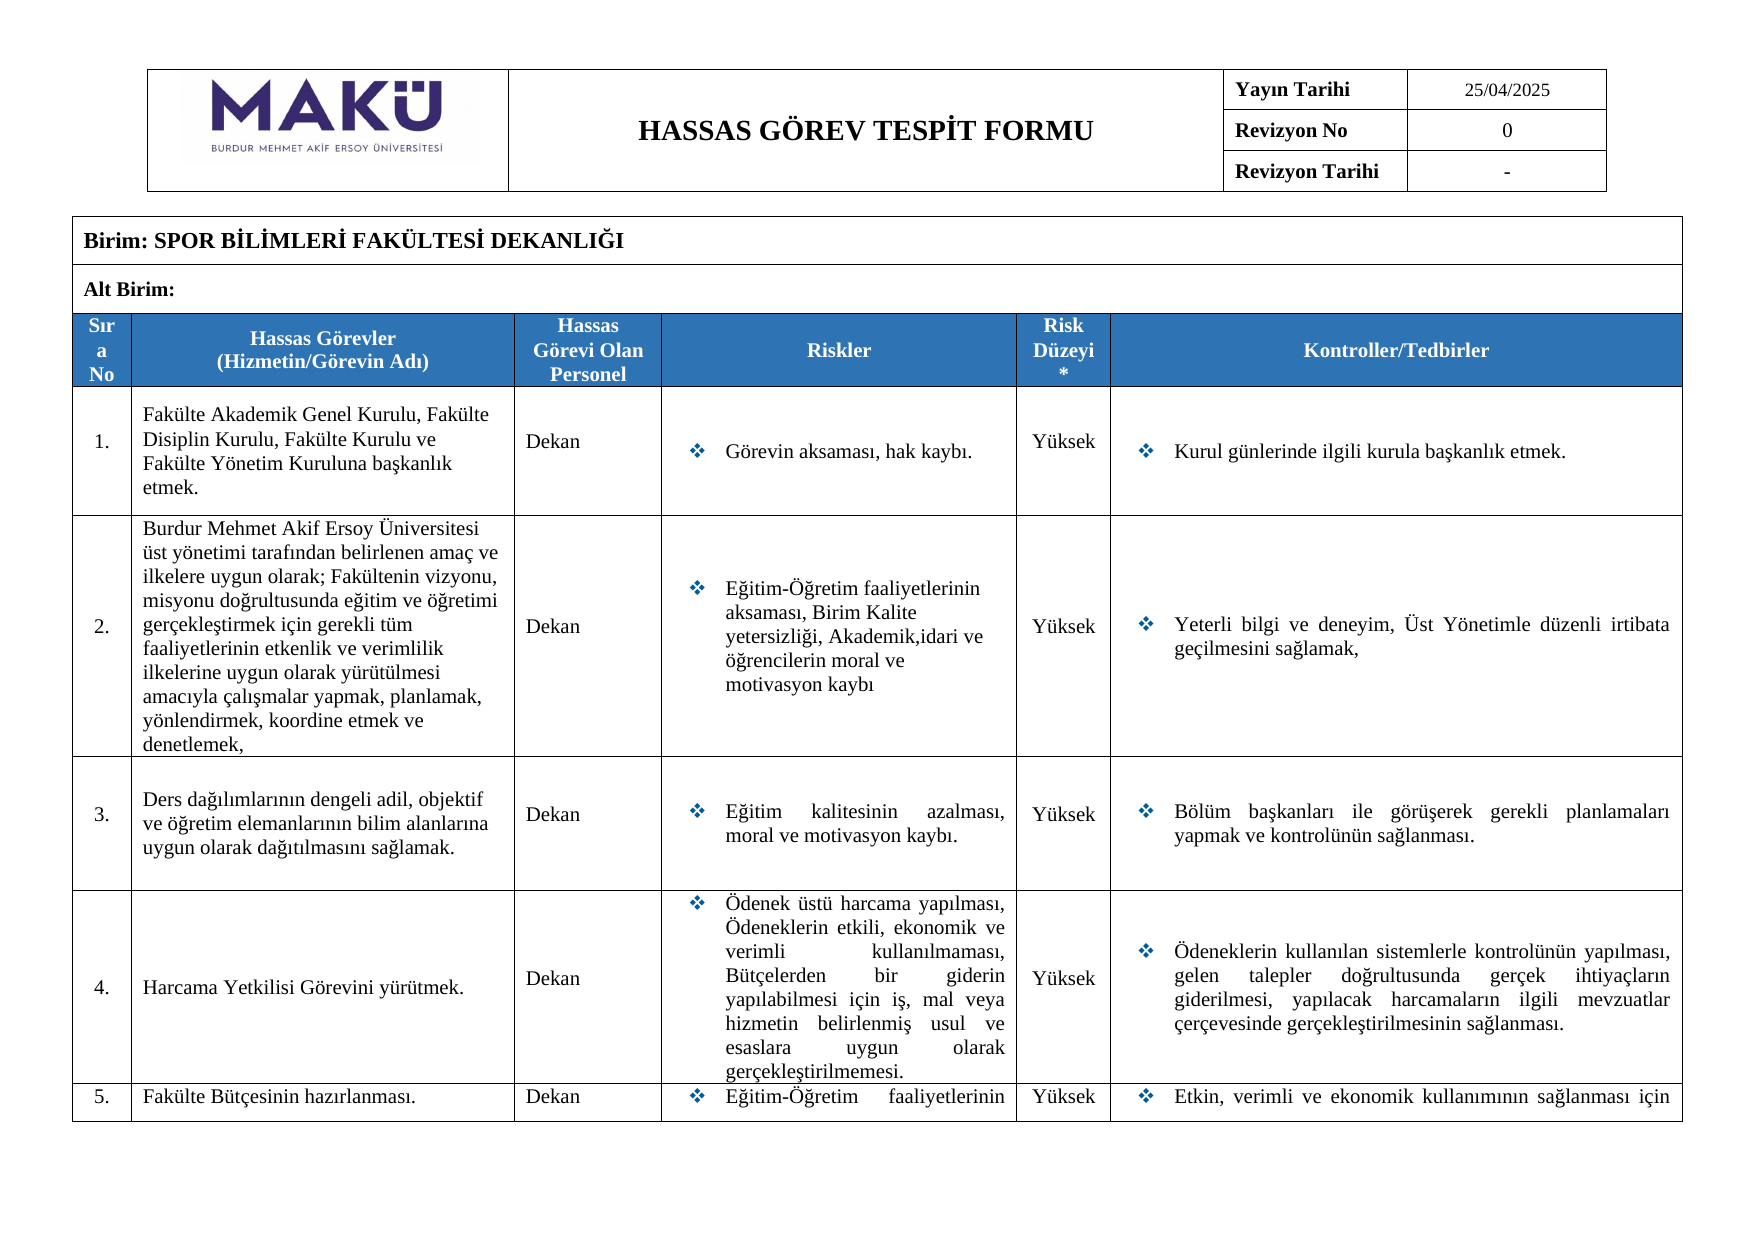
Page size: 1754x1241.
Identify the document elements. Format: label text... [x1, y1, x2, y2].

table_cell Fakülte Akademik Genel Kurulu, Fakülte Disiplin Kurulu, Fakülte Kurulu ve Fakülte Yönetim Kuruluna başkanlık etmek. [132, 387, 514, 514]
table_cell Harcama Yetkilisi Görevini yürütmek. [132, 891, 514, 1083]
table_cell Dekan [515, 1084, 661, 1121]
table_cell Hassas Görevler (Hizmetin/Görevin Adı) [132, 314, 514, 386]
table_cell Yeterli bilgi ve deneyim, Üst Yönetimle düzenli irtibata geçilmesini sağlamak, [1111, 516, 1682, 756]
table_cell Eğitim kalitesinin azalması, moral ve motivasyon kaybı. [662, 757, 1016, 889]
table_cell 4. [73, 891, 131, 1083]
table_cell Eğitim-Öğretim faaliyetlerinin aksaması. [662, 1084, 1016, 1121]
table_cell Yüksek [1017, 516, 1110, 756]
table_cell Yüksek [1017, 387, 1110, 514]
table_header Birim: SPOR BİLİMLERİ FAKÜLTESİ DEKANLIĞI [73, 217, 1682, 264]
table_cell Ödenek üstü harcama yapılması, Ödeneklerin etkili, ekonomik ve verimli kullanılmaması, Bütçelerden bir giderin yapılabilmesi için iş, mal veya hizmetin belirlenmiş usul ve esaslara uygun olarak gerçekleştirilmemesi. [662, 891, 1016, 1083]
picture [180, 70, 479, 164]
table_cell Burdur Mehmet Akif Ersoy Üniversitesi üst yönetimi tarafından belirlenen amaç ve ilkelere uygun olarak; Fakültenin vizyonu, misyonu doğrultusunda eğitim ve öğretimi gerçekleştirmek için gerekli tüm faaliyetlerinin etkenlik ve verimlilik ilkelerine uygun olarak yürütülmesi amacıyla çalışmalar yapmak, planlamak, yönlendirmek, koordine etmek ve denetlemek, [132, 516, 514, 756]
table_cell Sıra No [73, 314, 131, 386]
table_cell 2. [73, 516, 131, 756]
table_cell Yüksek [1017, 757, 1110, 889]
table_cell Fakülte Bütçesinin hazırlanması. [132, 1084, 514, 1121]
table_cell Risk Düzeyi* [1017, 314, 1110, 386]
table_cell Kurul günlerinde ilgili kurula başkanlık etmek. [1111, 387, 1682, 514]
table_cell Dekan [515, 387, 661, 514]
table_cell Hassas Görevi Olan Personel [515, 314, 661, 386]
table_cell Etkin, verimli ve ekonomik kullanımının sağlanması için gerekli planlama ve takibin sağlanması için gerekli önlemlerin alınmasının sağlanması. [1111, 1084, 1682, 1121]
table_cell Alt Birim: [73, 265, 1682, 312]
table_cell Eğitim-Öğretim faaliyetlerinin aksaması, Birim Kalite yetersizliği, Akademik,idari ve öğrencilerin moral ve motivasyon kaybı [662, 516, 1016, 756]
table_cell 3. [73, 757, 131, 889]
table_cell Dekan [515, 516, 661, 756]
table_cell Dekan [515, 757, 661, 889]
table_cell Görevin aksaması, hak kaybı. [662, 387, 1016, 514]
table_cell Yüksek [1017, 1084, 1110, 1121]
table_cell Yüksek [1017, 891, 1110, 1083]
table_cell Ders dağılımlarının dengeli adil, objektif ve öğretim elemanlarının bilim alanlarına uygun olarak dağıtılmasını sağlamak. [132, 757, 514, 889]
table_cell 1. [73, 387, 131, 514]
table_cell Riskler [662, 314, 1016, 386]
table_cell Dekan [515, 891, 661, 1083]
table_cell Ödeneklerin kullanılan sistemlerle kontrolünün yapılması, gelen talepler doğrultusunda gerçek ihtiyaçların giderilmesi, yapılacak harcamaların ilgili mevzuatlar çerçevesinde gerçekleştirilmesinin sağlanması. [1111, 891, 1682, 1083]
table_cell Bölüm başkanları ile görüşerek gerekli planlamaları yapmak ve kontrolünün sağlanması. [1111, 757, 1682, 889]
table_cell Kontroller/Tedbirler [1111, 314, 1682, 386]
table_cell 5. [73, 1084, 131, 1121]
